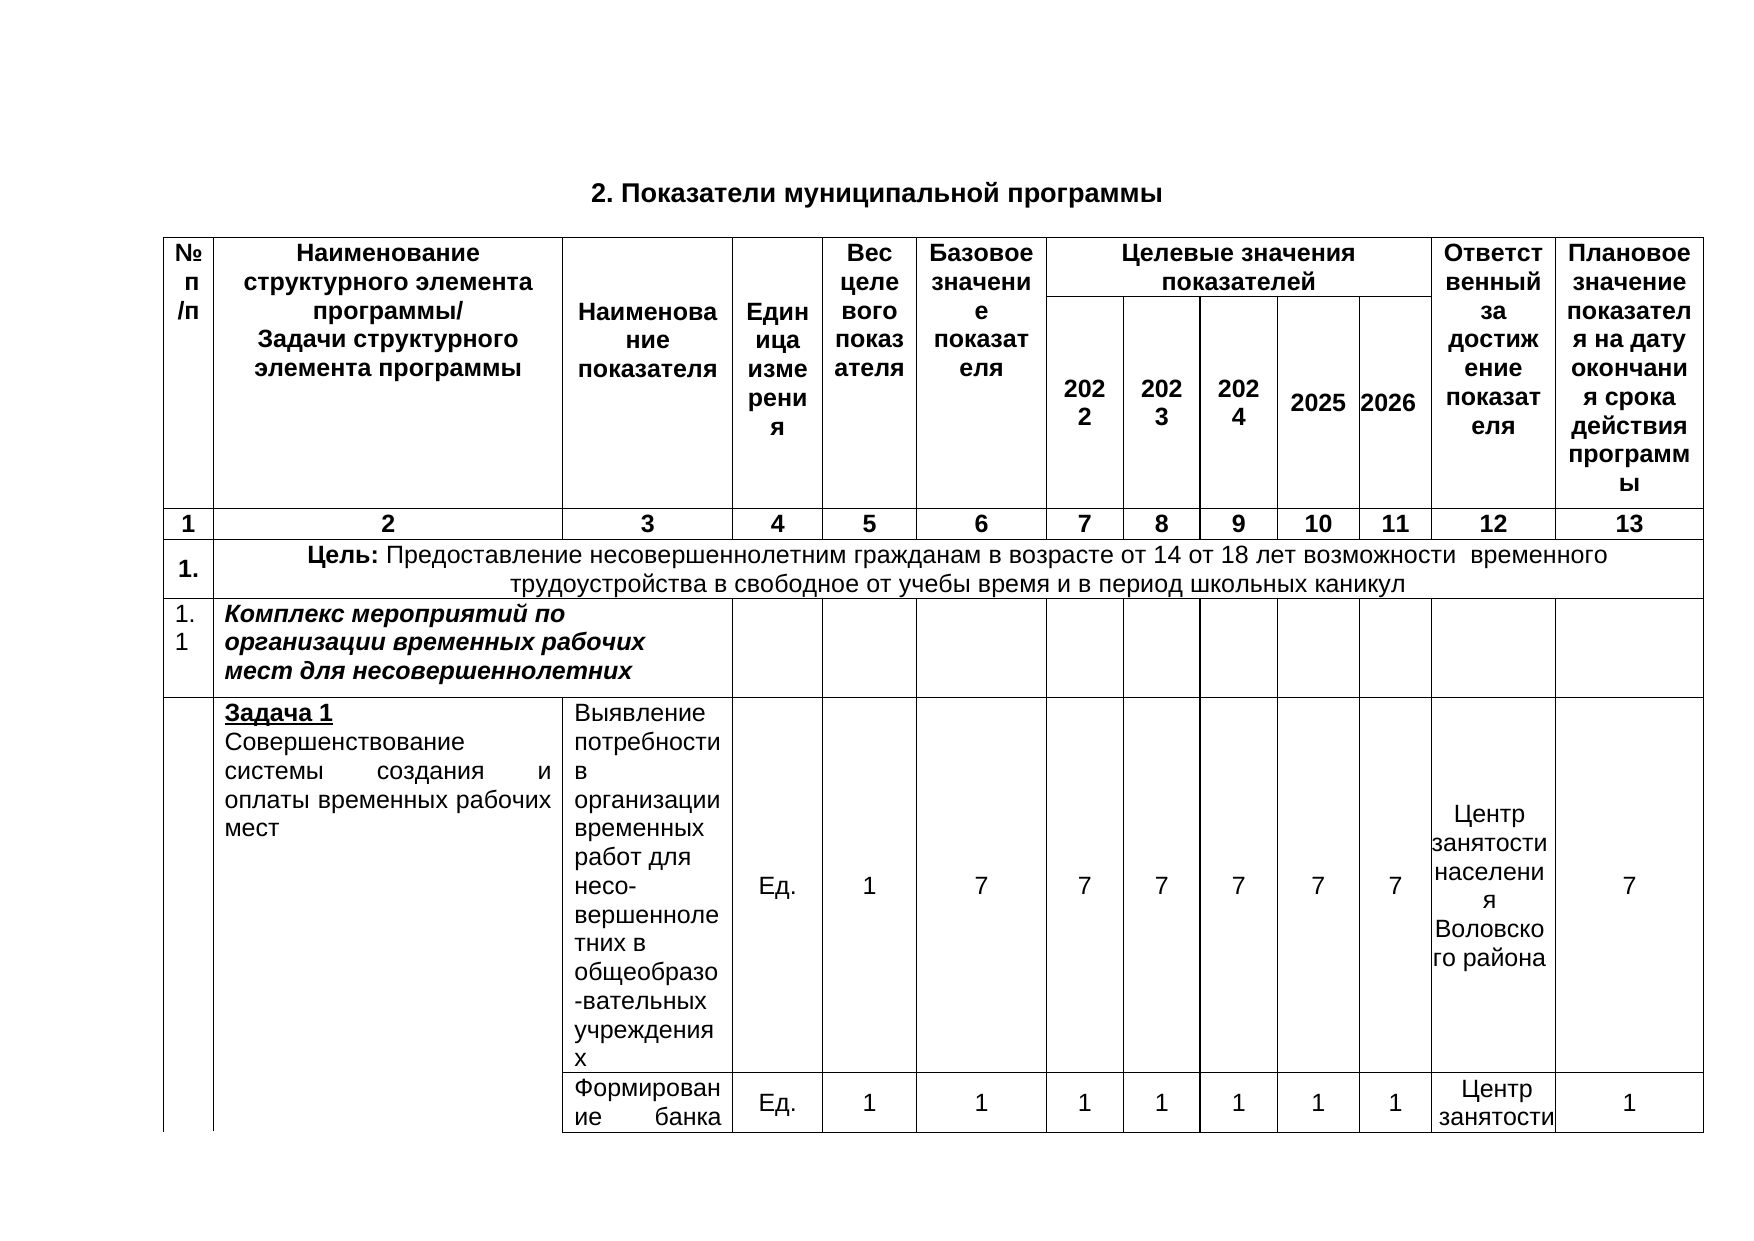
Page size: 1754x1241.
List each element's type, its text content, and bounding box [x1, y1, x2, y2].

table_header Ответственный за достижение показателя [1432, 238, 1555, 508]
table_cell Задача 1 Совершенствование системы создания и оплаты временных рабочих мест [213, 698, 562, 1132]
table_cell Цель: Предоставление несовершеннолетним гражданам в возрасте от 14 от 18 лет возможности временного трудоустройства в свободное от учебы время и в период школьных каникул [214, 540, 1703, 597]
table_cell 1 [1360, 1073, 1431, 1132]
table_cell [1278, 599, 1359, 697]
table_cell Формирование банка вакансий на рынке МО [563, 1073, 732, 1132]
table_cell 2023 [1124, 297, 1199, 508]
table_cell Комплекс мероприятий по организации временных рабочих мест для несовершеннолетних [214, 599, 732, 697]
table_header Целевые значения показателей [1047, 238, 1431, 296]
table_cell 7 [1360, 698, 1431, 1072]
table_cell 1.1 [164, 599, 213, 697]
table_header Базовое значение показателя [917, 238, 1046, 508]
table_cell [823, 599, 916, 697]
table_cell [1201, 599, 1277, 697]
table_cell 10 [1278, 509, 1359, 539]
table_header Вес целевого показателя [823, 238, 916, 508]
table_cell 6 [917, 509, 1046, 539]
table_cell 7 [917, 698, 1046, 1072]
table_cell 7 [1201, 698, 1277, 1072]
table_cell 7 [1047, 509, 1123, 539]
table_cell [1556, 599, 1703, 697]
table_cell Выявление потребности в организации временных работ для несо-вершеннолетних в общеобразо-вательных учреждениях [563, 698, 732, 1072]
table_cell 12 [1432, 509, 1555, 539]
table_cell 3 [563, 509, 732, 539]
table_cell 7 [1047, 698, 1123, 1072]
table_cell Ед. [733, 698, 822, 1072]
table_cell 2026 [1360, 297, 1431, 508]
table_cell 1 [1556, 1073, 1703, 1132]
table_cell 1 [1278, 1073, 1359, 1132]
table_cell 1 [1047, 1073, 1123, 1132]
table_cell 1 [823, 698, 916, 1072]
table_cell 7 [1278, 698, 1359, 1072]
table_cell 9 [1201, 509, 1277, 539]
table_cell Центр занятости населения Воловского района [1432, 698, 1555, 1072]
table_cell 1 [823, 1073, 916, 1132]
table_cell 2022 [1047, 297, 1123, 508]
table_cell 4 [733, 509, 822, 539]
table_cell 11 [1360, 509, 1431, 539]
table_cell 1. [164, 540, 213, 597]
table_cell [1047, 599, 1123, 697]
table_cell [1432, 599, 1555, 697]
table_cell Ед. [733, 1073, 822, 1132]
table_header [733, 238, 822, 296]
table_cell 7 [1556, 698, 1703, 1072]
table_cell 1 [917, 1073, 1046, 1132]
table_cell Единица измерения [733, 296, 822, 508]
table_cell 8 [1124, 509, 1199, 539]
table_cell 2025 [1278, 297, 1359, 508]
table_cell Центр занятости населения Воловского района [1432, 1073, 1555, 1132]
text 2. Показатели муниципальной программы [118, 177, 1636, 208]
table_cell [1360, 599, 1431, 697]
table_cell [1124, 599, 1199, 697]
table_cell 5 [823, 509, 916, 539]
table_cell 13 [1556, 509, 1703, 539]
table_header [563, 238, 732, 296]
table_cell 2024 [1201, 297, 1277, 508]
table_header № п/п [164, 238, 213, 508]
table_cell 2 [214, 509, 562, 539]
table_cell 1 [1201, 1073, 1277, 1132]
table_header Плановое значение показателя на дату окончания срока действия программы [1556, 238, 1703, 508]
table_cell Наименование показателя [563, 296, 732, 508]
table_header Наименование структурного элемента программы/ Задачи структурного элемента программы [214, 238, 562, 508]
table_cell 1 [1124, 1073, 1199, 1132]
table_cell [733, 599, 822, 697]
table_cell [164, 698, 213, 1132]
table_cell 7 [1124, 698, 1199, 1072]
table_cell 1 [164, 509, 213, 539]
table_cell [917, 599, 1046, 697]
